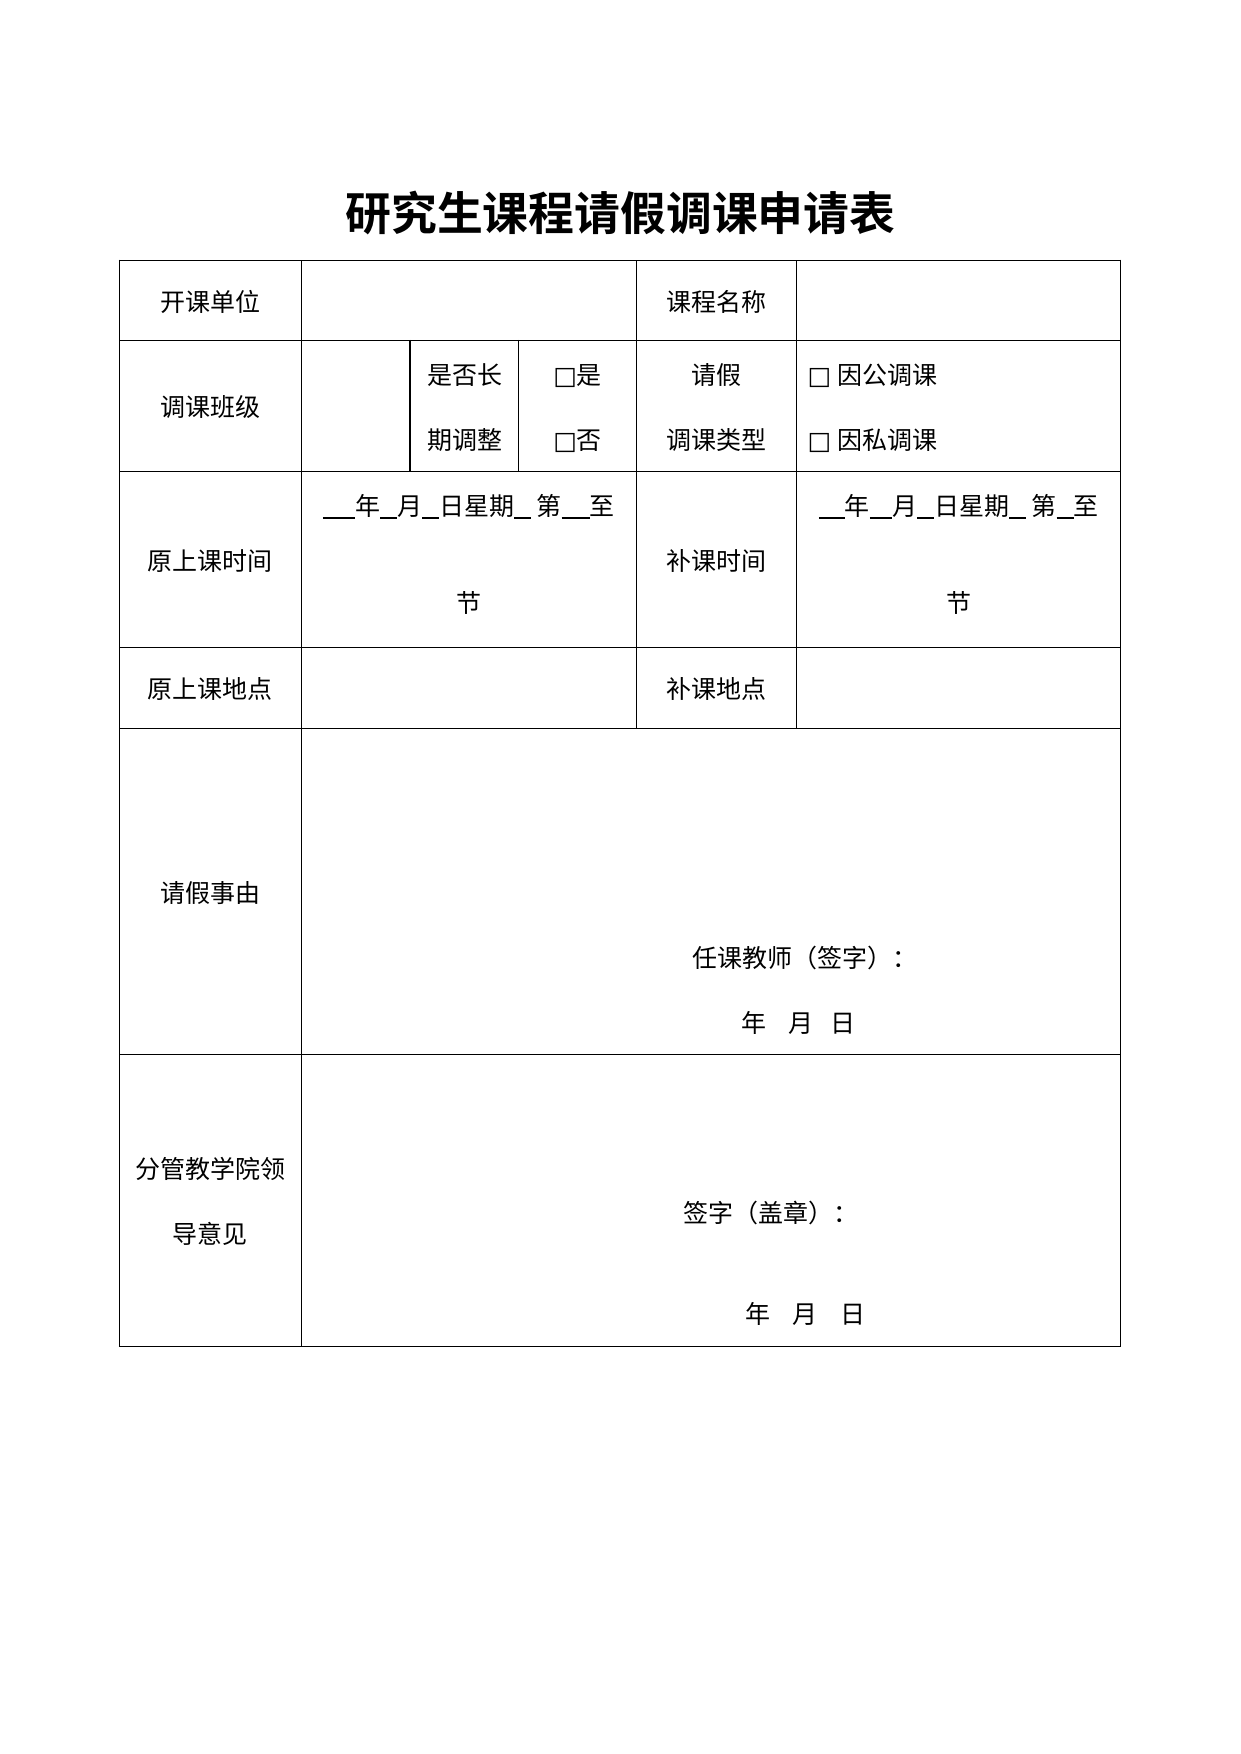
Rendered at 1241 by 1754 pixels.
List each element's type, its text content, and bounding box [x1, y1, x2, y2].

table_header 开课单位 [120, 261, 301, 340]
table_cell 原上课时间 [120, 472, 301, 647]
table_cell 调课班级 [120, 341, 301, 471]
table_cell 签字（盖章）： 年 月 日 [302, 1055, 1120, 1346]
table_cell □ 因公调课 □ 因私调课 [797, 341, 1120, 471]
table_header [302, 261, 636, 340]
table_cell [302, 341, 409, 471]
table_cell [797, 648, 1120, 728]
table_cell [302, 648, 636, 728]
table_cell 请假 调课类型 [637, 341, 796, 471]
table_cell 补课地点 [637, 648, 796, 728]
table_header 课程名称 [637, 261, 796, 340]
table_cell □是 □否 [519, 341, 636, 471]
table_cell 是否长期调整 [411, 341, 518, 471]
table_cell 年 月 日星期 第 至 节 [302, 472, 636, 647]
table_cell 原上课地点 [120, 648, 301, 728]
table_cell 任课教师（签字）： 年 月 日 [302, 729, 1120, 1054]
table_cell 请假事由 [120, 729, 301, 1054]
table_header [797, 261, 1120, 340]
table_cell 分管教学院领导意见 [120, 1055, 301, 1346]
table_cell 年 月 日星期 第 至 节 [797, 472, 1120, 647]
text 研究生课程请假调课申请表 [187, 162, 1053, 259]
table_cell 补课时间 [637, 472, 796, 647]
